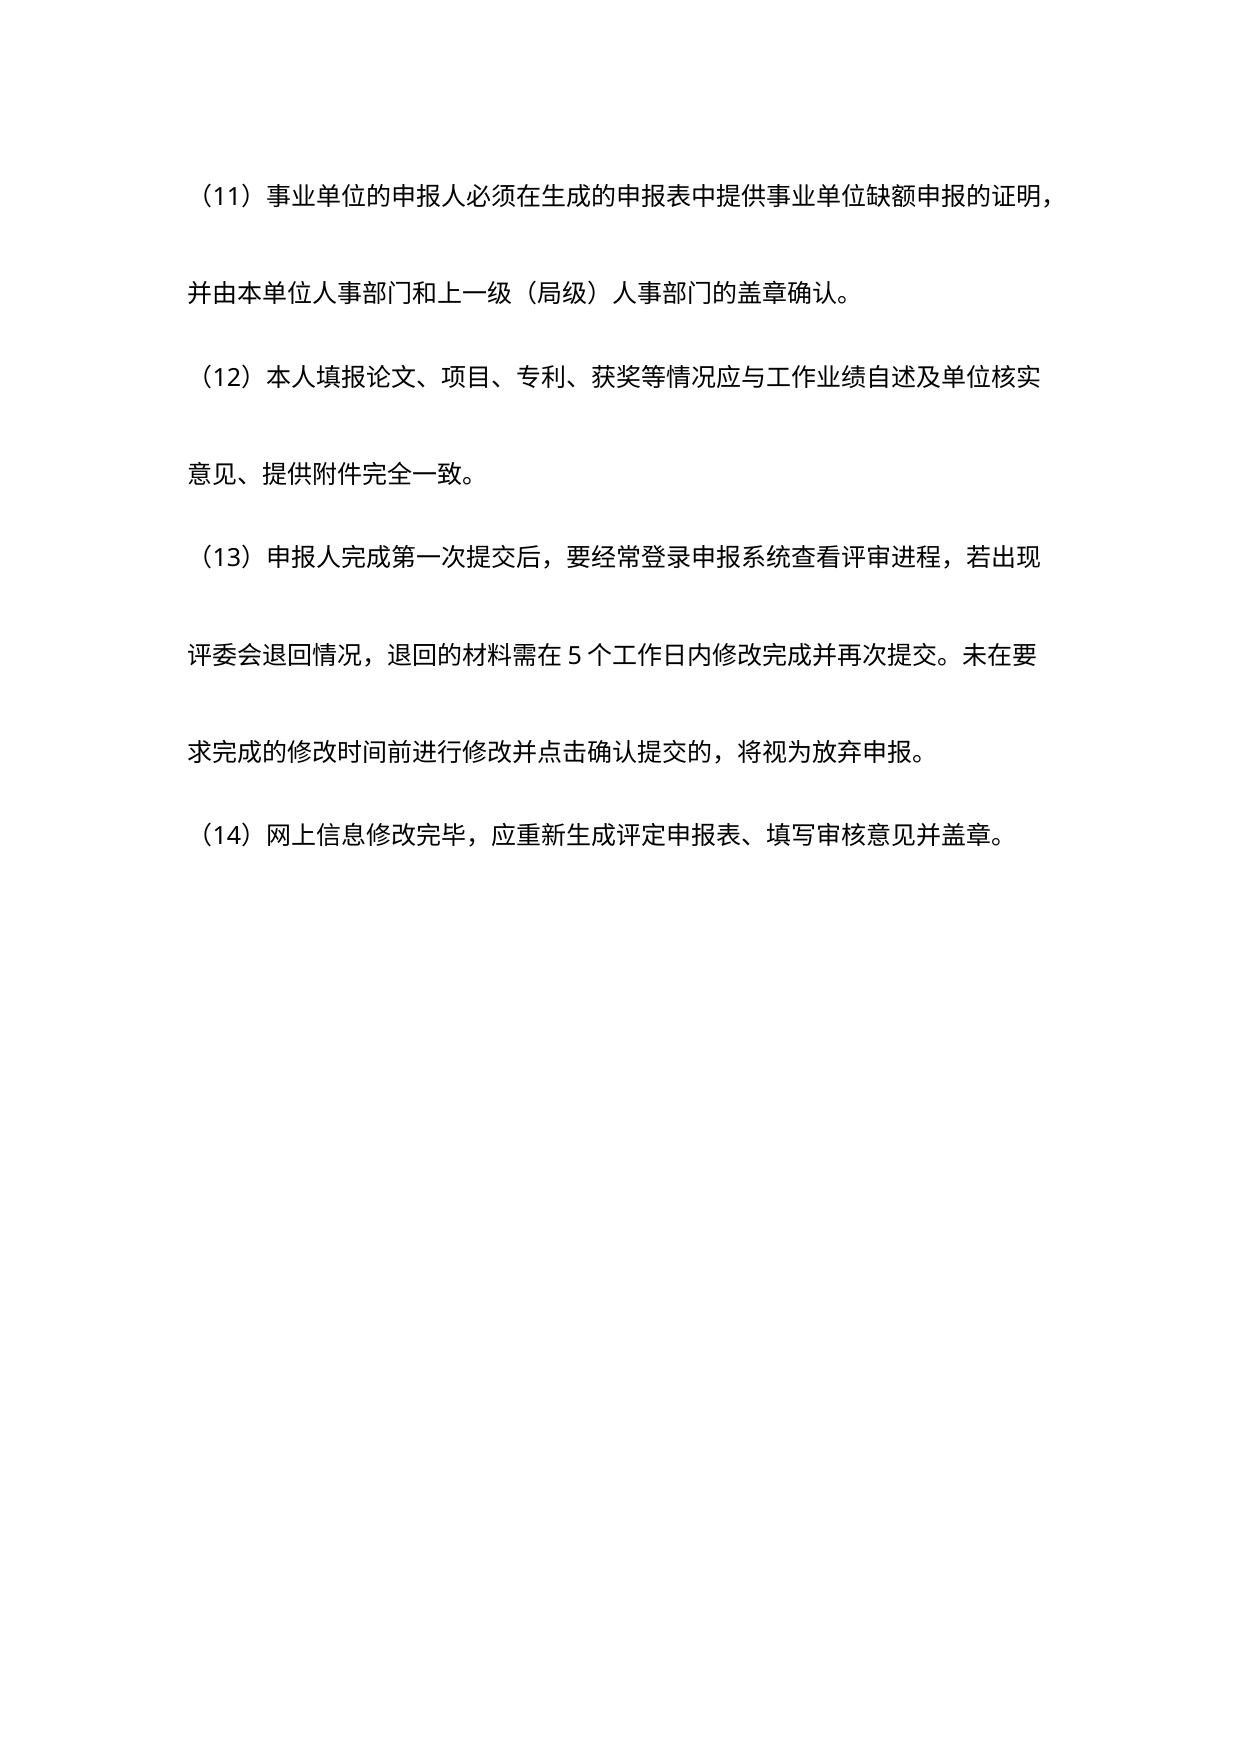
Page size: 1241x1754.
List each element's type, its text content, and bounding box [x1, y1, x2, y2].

text （14）网上信息修改完毕，应重新生成评定申报表、填写审核意见并盖章。 [187, 801, 1053, 866]
text （12）本人填报论文、项目、专利、获奖等情况应与工作业绩自述及单位核实意见、提供附件完全一致。 [187, 343, 1053, 505]
text （11）事业单位的申报人必须在生成的申报表中提供事业单位缺额申报的证明，并由本单位人事部门和上一级（局级）人事部门的盖章确认。 [187, 162, 1053, 324]
text （13）申报人完成第一次提交后，要经常登录申报系统查看评审进程，若出现评委会退回情况，退回的材料需在5个工作日内修改完成并再次提交。未在要求完成的修改时间前进行修改并点击确认提交的，将视为放弃申报。 [187, 523, 1053, 783]
